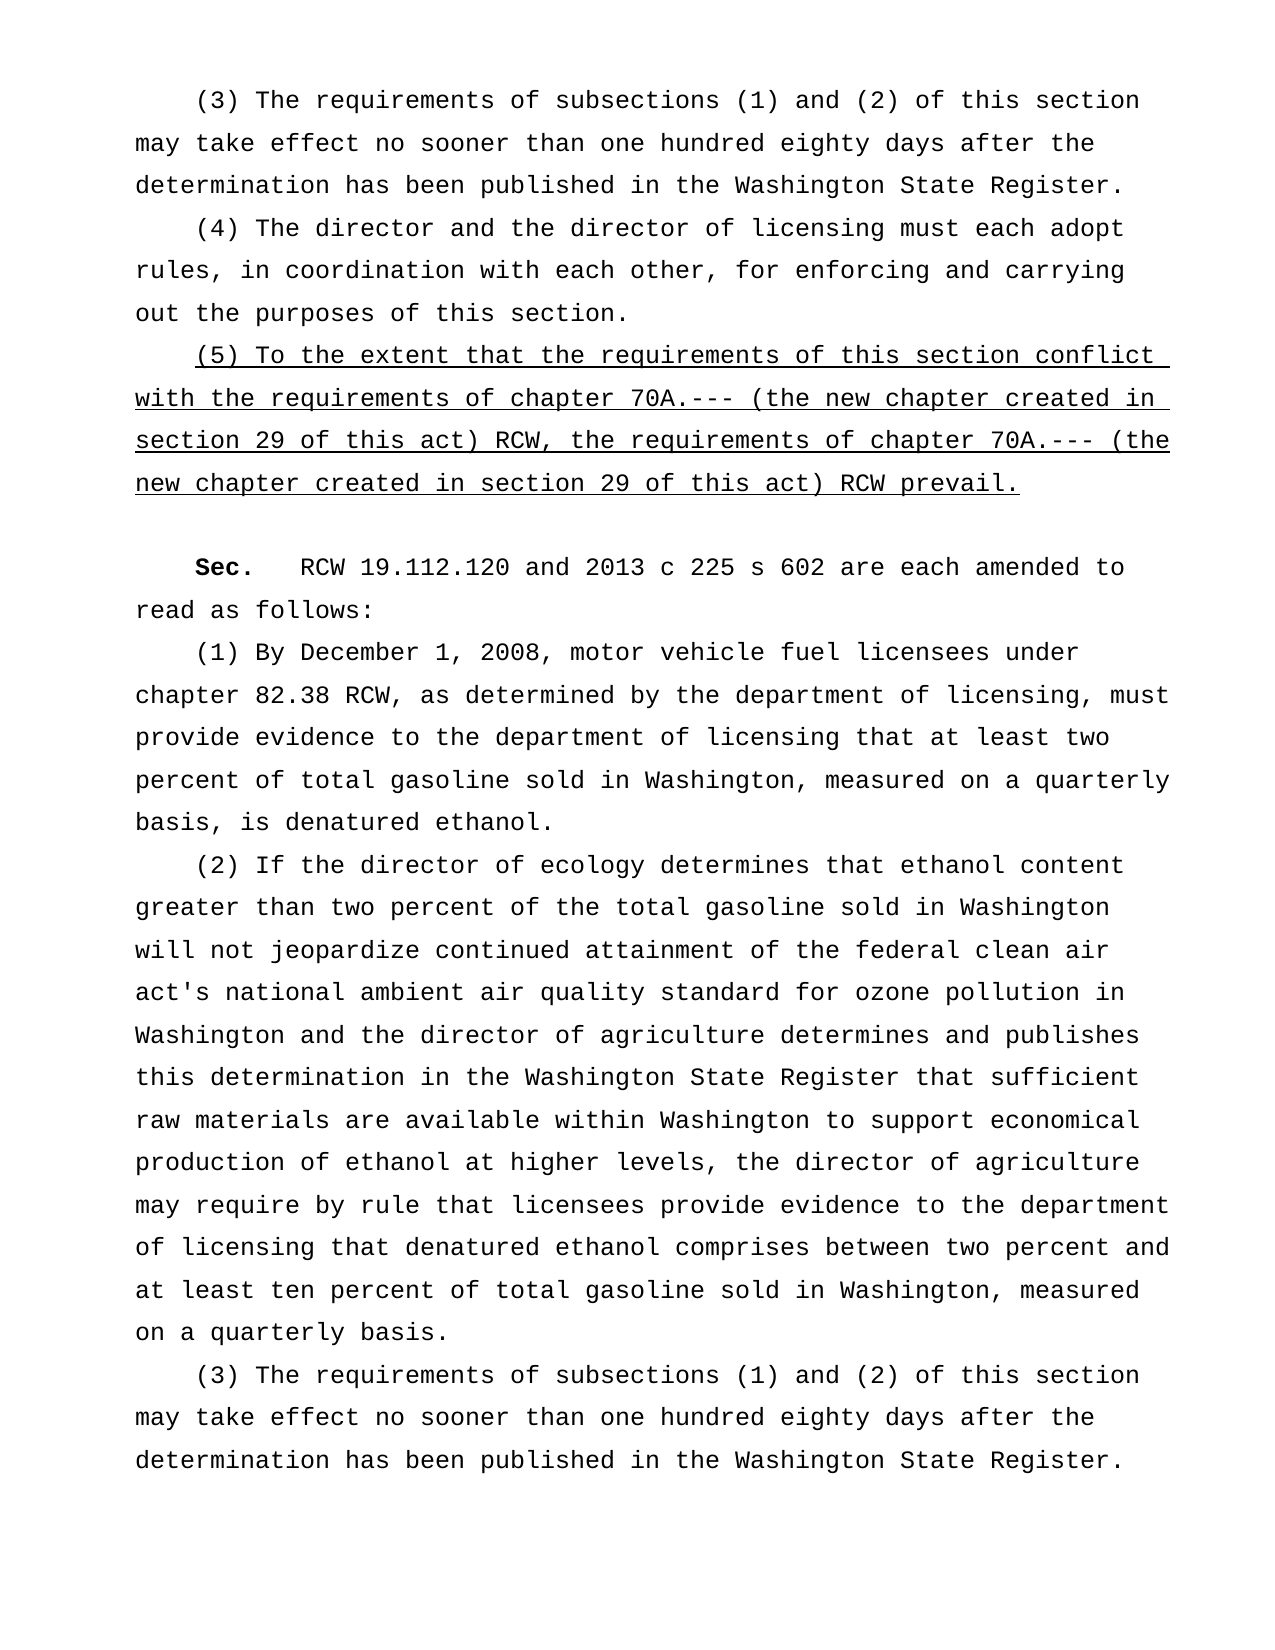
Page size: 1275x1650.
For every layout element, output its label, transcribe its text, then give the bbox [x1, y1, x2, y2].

text (5) To the extent that the requirements of this section conflict with the requirements of chapter 70A.--- (the new chapter created in section 29 of this act) RCW, the requirements of chapter 70A.--- (the new chapter created in section 29 of this act) RCW prevail. [135, 330, 1170, 409]
text (3) The requirements of subsections (1) and (2) of this section may take effect no sooner than one hundred eighty days after the determination has been published in the Washington State Register. [135, 1349, 1170, 1477]
text (5) To the extent that the requirements of this section conflict with the requirements of chapter 70A.--- (the new chapter created in section 29 of this act) RCW, the requirements of chapter 70A.--- (the new chapter created in section 29 of this act) RCW prevail. [135, 410, 1170, 451]
text Sec. RCW 19.112.120 and 2013 c 225 s 602 are each amended to read as follows: [135, 542, 1170, 627]
text (2) If the director of ecology determines that ethanol content greater than two percent of the total gasoline sold in Washington will not jeopardize continued attainment of the federal clean air act's national ambient air quality standard for ozone pollution in Washington and the director of agriculture determines and publishes this determination in the Washington State Register that sufficient raw materials are available within Washington to support economical production of ethanol at higher levels, the director of agriculture may require by rule that licensees provide evidence to the department of licensing that denatured ethanol comprises between two percent and at least ten percent of total gasoline sold in Washington, measured on a quarterly basis. [135, 839, 1170, 1349]
text (1) By December 1, 2008, motor vehicle fuel licensees under chapter 82.38 RCW, as determined by the department of licensing, must provide evidence to the department of licensing that at least two percent of total gasoline sold in Washington, measured on a quarterly basis, is denatured ethanol. [135, 627, 1170, 839]
text (5) To the extent that the requirements of this section conflict with the requirements of chapter 70A.--- (the new chapter created in section 29 of this act) RCW, the requirements of chapter 70A.--- (the new chapter created in section 29 of this act) RCW prevail. [135, 453, 1170, 500]
text (3) The requirements of subsections (1) and (2) of this section may take effect no sooner than one hundred eighty days after the determination has been published in the Washington State Register. [135, 75, 1170, 202]
text (4) The director and the director of licensing must each adopt rules, in coordination with each other, for enforcing and carrying out the purposes of this section. [135, 202, 1170, 330]
